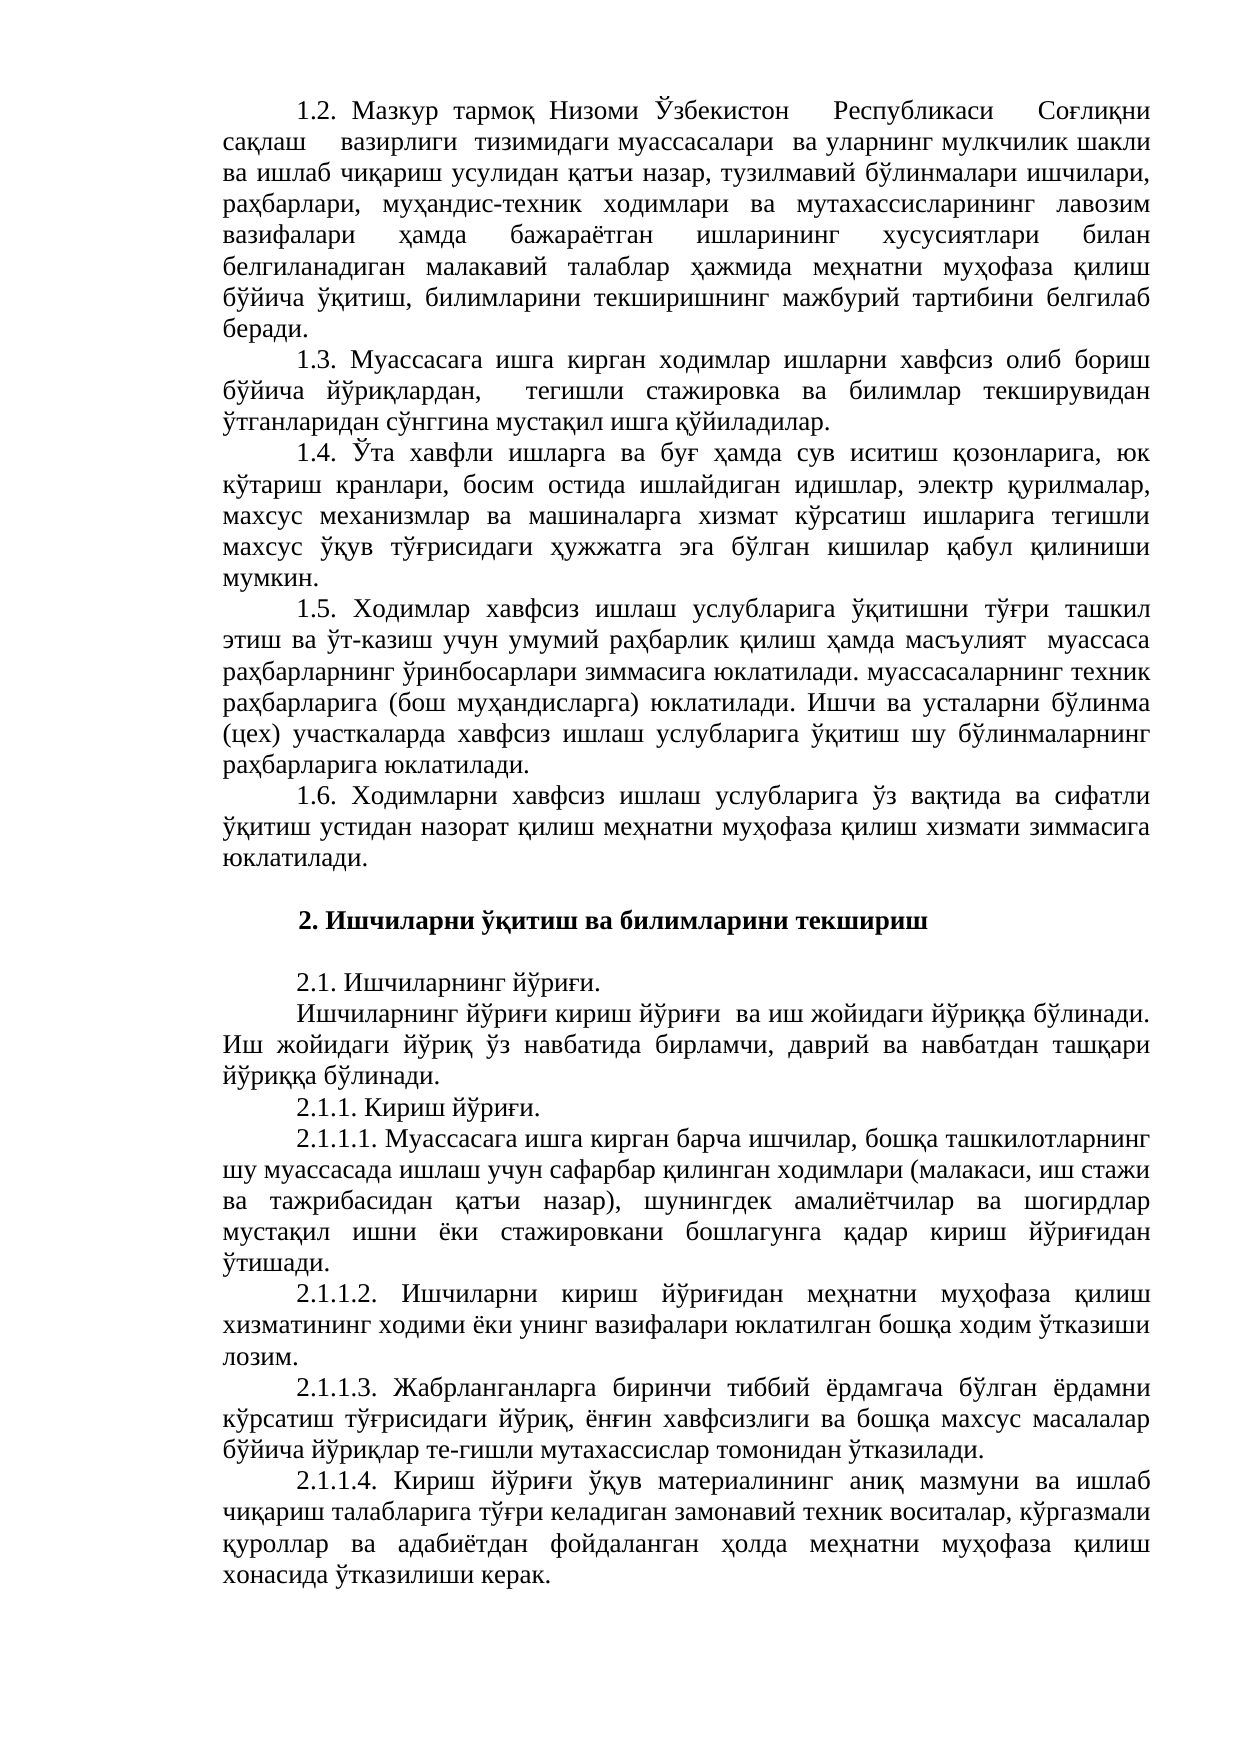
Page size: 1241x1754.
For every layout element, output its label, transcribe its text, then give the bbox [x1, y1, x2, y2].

text 2. Ишчиларни ўқитиш ва билимларини текшириш [75, 904, 1152, 935]
text 1.3. Муассасага ишга кирган ходимлар ишларни хавфсиз олиб бориш бўйича йўриқлардан, тегишли стажировка ва билимлар текширувидан ўтганларидан сўнггина мустақил ишга қўйиладилар. [222, 343, 1152, 437]
text 1.6. Ходимларни хавфсиз ишлаш услубларига ўз вақтида ва сифатли ўқитиш устидан назорат қилиш меҳнатни муҳофаза қилиш хизмати зиммасига юклатилади. [222, 779, 1152, 873]
text 2.1.1. Кириш йўриғи. [222, 1091, 1152, 1122]
text 1.4. Ўта хавфли ишларга ва буғ ҳамда сув иситиш қозонларига, юк кўтариш кранлари, босим остида ишлайдиган идишлар, электр қурилмалар, махсус механизмлар ва машиналарга хизмат кўрсатиш ишларига тегишли махсус ўқув тўғрисидаги ҳужжатга эга бўлган кишилар қабул қилиниши мумкин. [222, 437, 1152, 592]
text 2.1.1.3. Жабрланганларга биринчи тиббий ёрдамгача бўлган ёрдамни кўрсатиш тўғрисидаги йўриқ, ёнғин хавфсизлиги ва бошқа махсус масалалар бўйича йўриқлар те-гишли мутахассислар томонидан ўтказилади. [222, 1371, 1152, 1464]
text 2.1. Ишчиларнинг йўриғи. [222, 966, 1152, 997]
text 2.1.1.2. Ишчиларни кириш йўриғидан меҳнатни муҳофаза қилиш хизматининг ходими ёки унинг вазифалари юклатилган бошқа ходим ўтказиши лозим. [222, 1277, 1152, 1371]
text 2.1.1.1. Муассасага ишга кирган барча ишчилар, бошқа ташкилотларнинг шу муассасада ишлаш учун сафарбар қилинган ходимлари (малакаси, иш стажи ва тажрибасидан қатъи назар), шунингдек амалиётчилар ва шогирдлар мустақил ишни ёки стажировкани бошлагунга қадар кириш йўриғидан ўтишади. [222, 1122, 1152, 1277]
text 1.2. Мазкур тармоқ Низоми Ўзбекистон Республикаси Соғлиқни сақлаш вазирлиги тизимидаги муассасалари ва уларнинг мулкчилик шакли ва ишлаб чиқариш усулидан қатъи назар, тузилмавий бўлинмалари ишчилари, раҳбарлари, муҳандис-техник ходимлари ва мутахассисларининг лавозим вазифалари ҳамда бажараётган ишларининг хусусиятлари билан белгиланадиган малакавий талаблар ҳажмида меҳнатни муҳофаза қилиш бўйича ўқитиш, билимларини текширишнинг мажбурий тартибини белгилаб беради. [222, 94, 1152, 343]
text 1.5. Ходимлар хавфсиз ишлаш услубларига ўқитишни тўғри ташкил этиш ва ўт-казиш учун умумий раҳбарлик қилиш ҳамда масъулият муассаса раҳбарларнинг ўринбосарлари зиммасига юклатилади. муассасаларнинг техник раҳбарларига (бош муҳандисларга) юклатилади. Ишчи ва усталарни бўлинма (цех) участкаларда хавфсиз ишлаш услубларига ўқитиш шу бўлинмаларнинг раҳбарларига юклатилади. [222, 592, 1152, 779]
text Ишчиларнинг йўриғи кириш йўриғи ва иш жойидаги йўриққа бўлинади. Иш жойидаги йўриқ ўз навбатида бирламчи, даврий ва навбатдан ташқари йўриққа бўлинади. [222, 997, 1152, 1091]
text 2.1.1.4. Кириш йўриғи ўқув материалининг аниқ мазмуни ва ишлаб чиқариш талабларига тўғри келадиган замонавий техник воситалар, кўргазмали қуроллар ва адабиётдан фойдаланган ҳолда меҳнатни муҳофаза қилиш хонасида ўтказилиши керак. [222, 1464, 1152, 1589]
